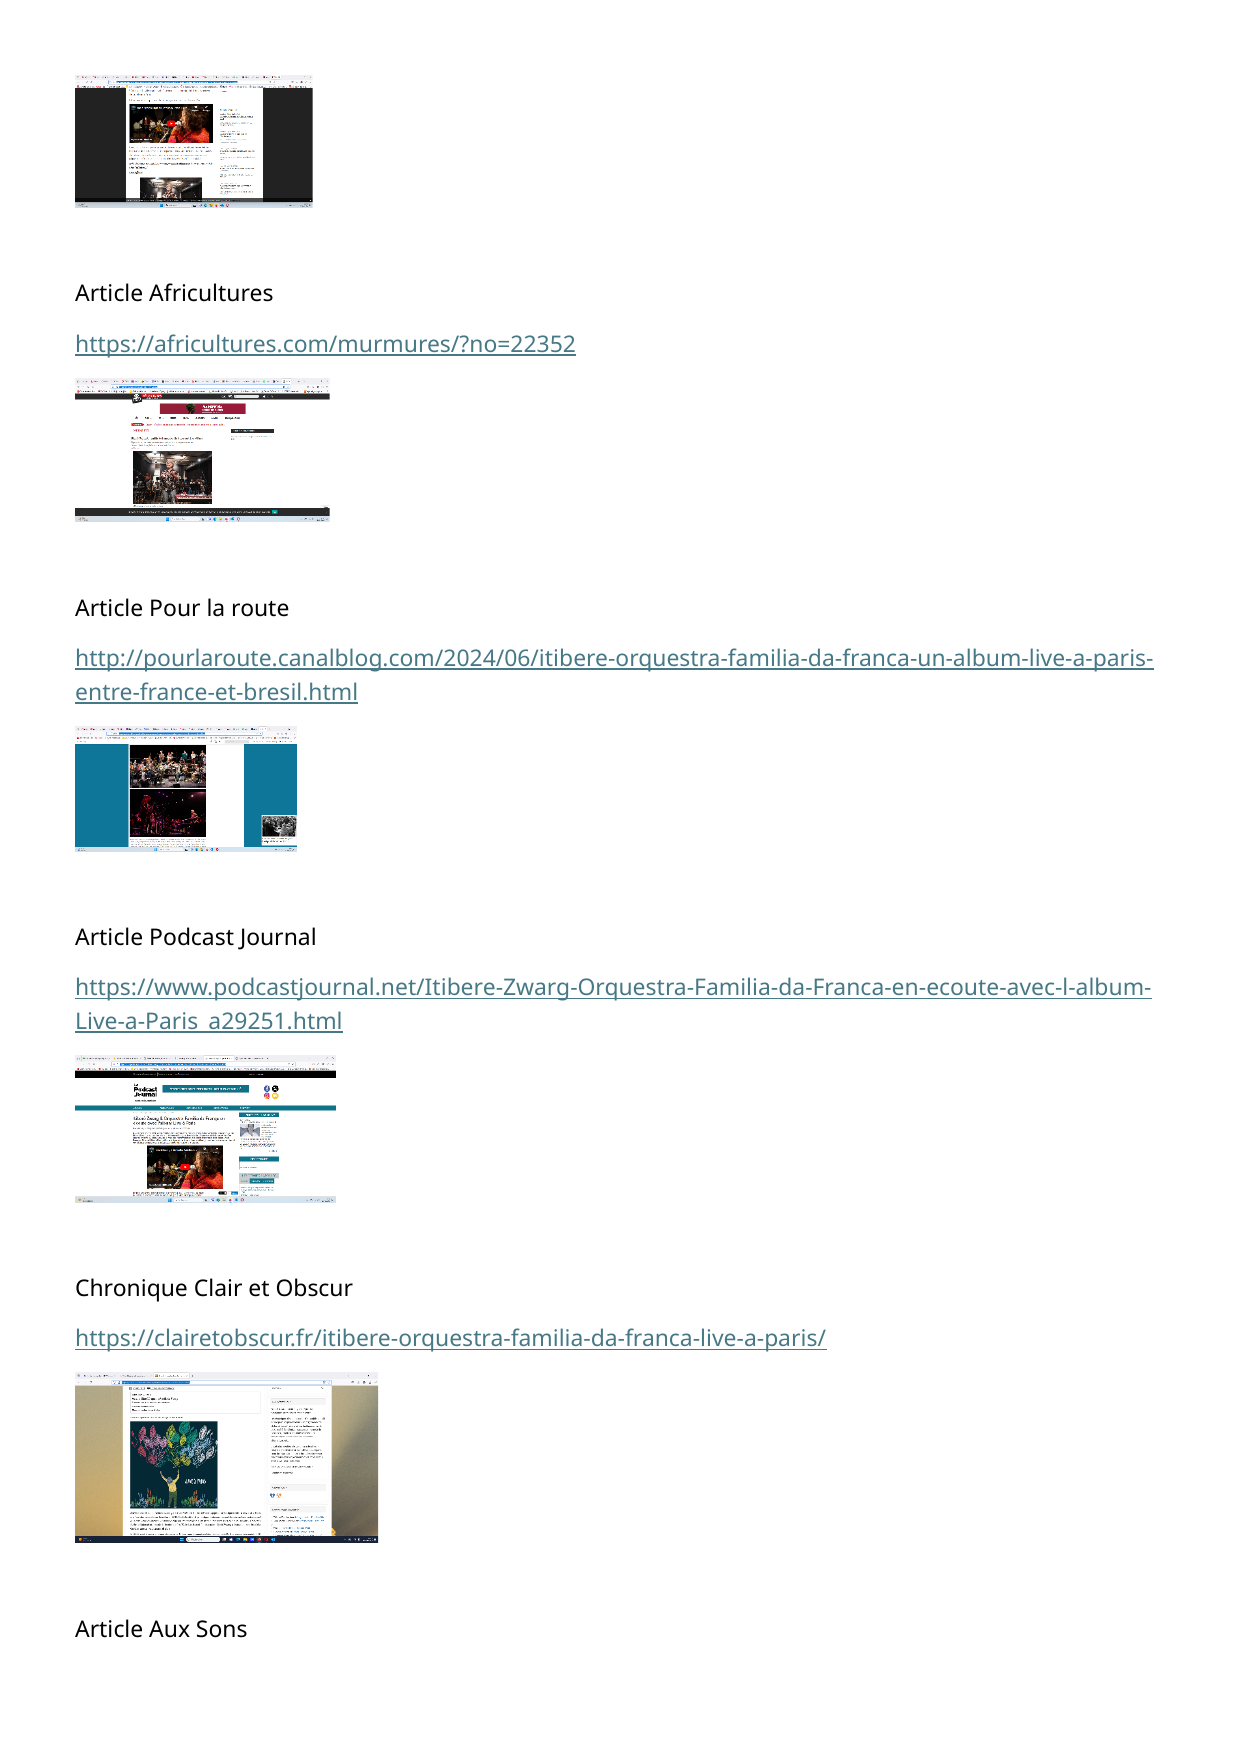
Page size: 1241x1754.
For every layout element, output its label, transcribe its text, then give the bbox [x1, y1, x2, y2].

picture [75, 1372, 379, 1543]
text https://www.podcastjournal.net/Itibere-Zwarg-Orquestra-Familia-da-Franca-en-ecoute-avec-l-album-Live-a-Paris_a29251.html [75, 971, 1165, 1036]
text http://pourlaroute.canalblog.com/2024/06/itibere-orquestra-familia-da-franca-un-album-live-a-paris-entre-france-et-bresil.html [75, 642, 1165, 707]
text https://clairetobscur.fr/itibere-orquestra-familia-da-franca-live-a-paris/ [75, 1322, 1165, 1353]
text Article Aux Sons [75, 1612, 1165, 1644]
text Chronique Clair et Obscur [75, 1272, 1165, 1303]
text Article Podcast Journal [75, 921, 1165, 952]
text https://africultures.com/murmures/?no=22352 [75, 328, 1165, 359]
picture [75, 75, 313, 208]
text Article Africultures [75, 277, 1165, 309]
picture [75, 726, 297, 852]
picture [75, 1055, 336, 1203]
picture [75, 378, 330, 522]
text Article Pour la route [75, 592, 1165, 623]
